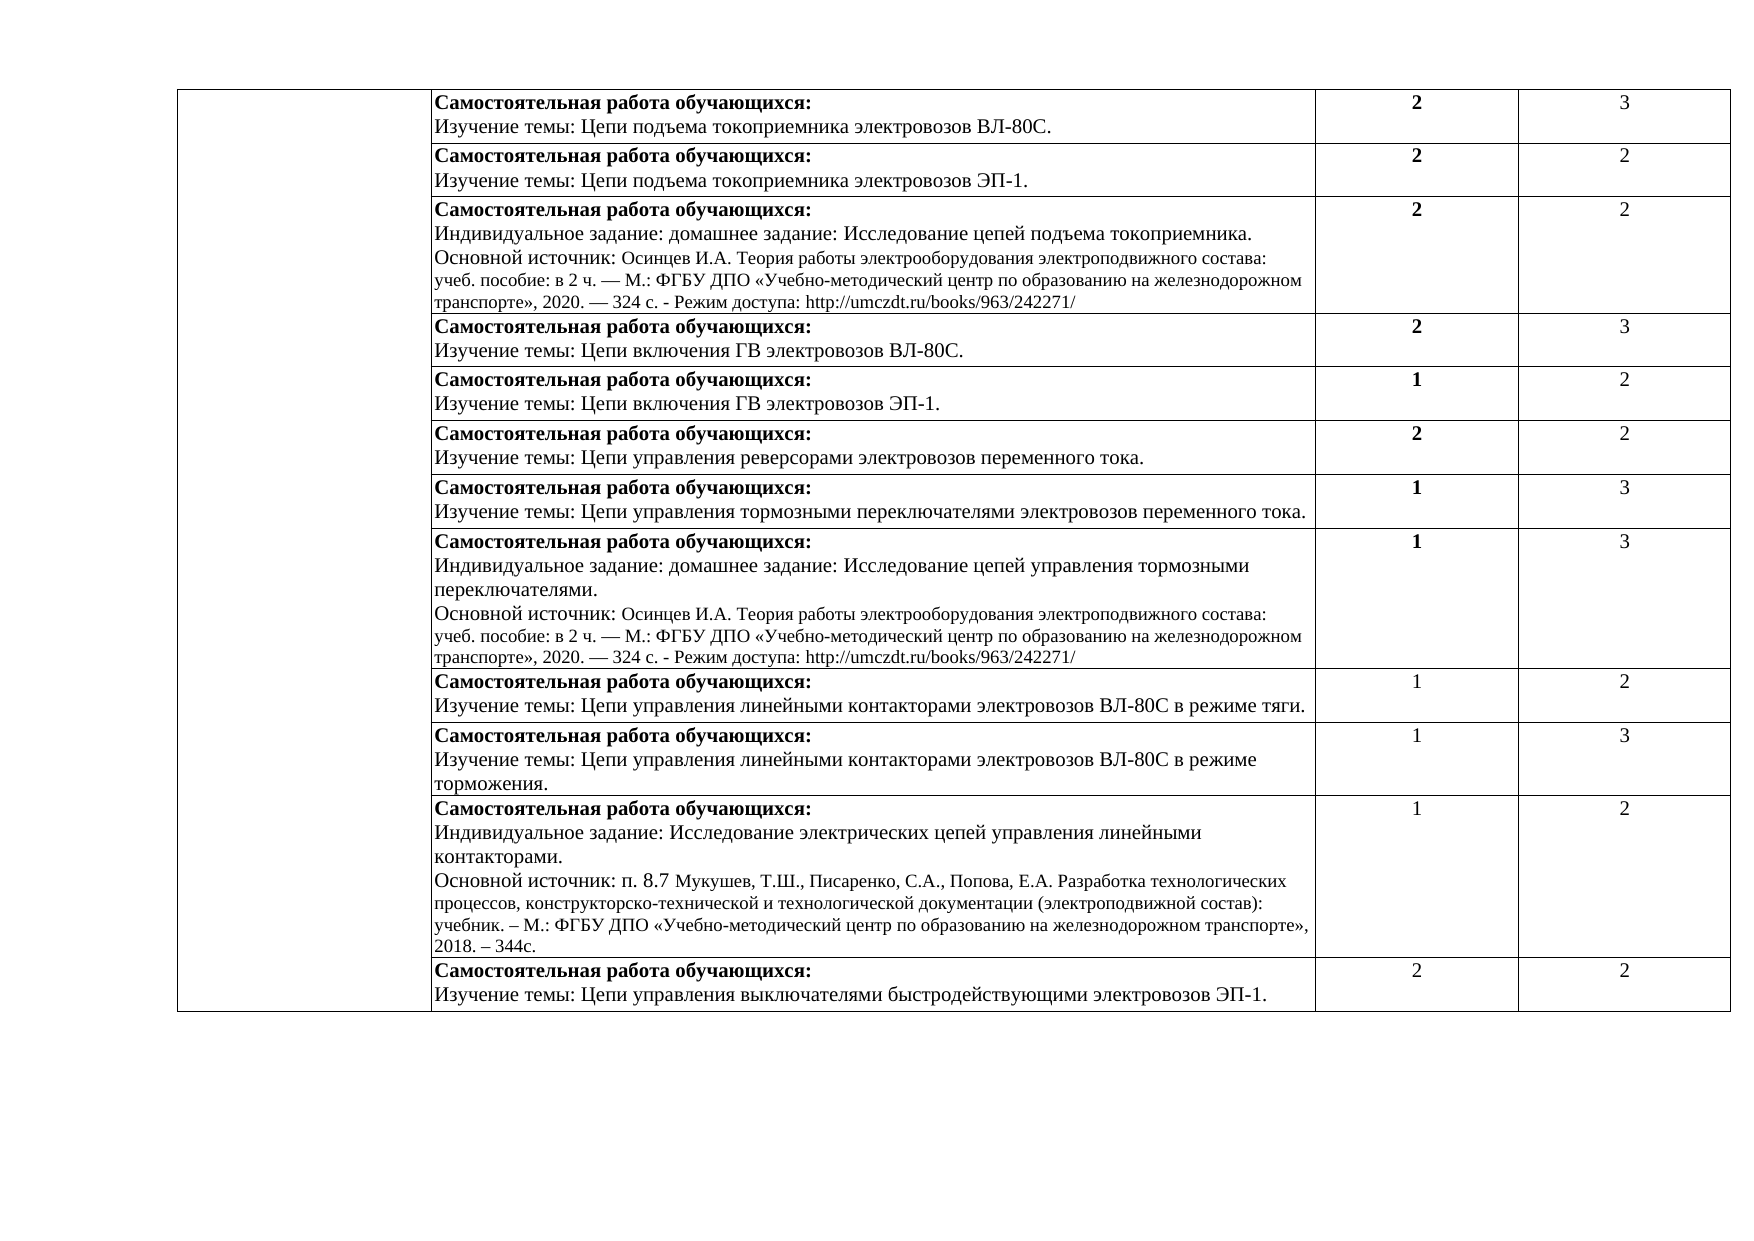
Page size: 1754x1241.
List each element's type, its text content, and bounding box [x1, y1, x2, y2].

table_cell 3 [1519, 475, 1730, 527]
table_cell 2 [1519, 367, 1730, 420]
table_cell 1 [1316, 723, 1518, 795]
table_cell 1 [1316, 669, 1518, 722]
table_cell Самостоятельная работа обучающихся: Изучение темы: Цепи подъема токоприемника электровозов ВЛ-80С. [432, 90, 1315, 142]
table_cell Самостоятельная работа обучающихся: Изучение темы: Цепи управления реверсорами электровозов переменного тока. [432, 421, 1315, 474]
table_cell 2 [1519, 197, 1730, 312]
table_cell 2 [1519, 958, 1730, 1011]
table_cell 2 [1316, 421, 1518, 474]
table_cell Самостоятельная работа обучающихся: Изучение темы: Цепи включения ГВ электровозов ВЛ-80С. [432, 314, 1315, 366]
table_cell Самостоятельная работа обучающихся: Изучение темы: Цепи управления линейными контакторами электровозов ВЛ-80С в режиме тяги. [432, 669, 1315, 722]
table_cell 1 [1316, 796, 1518, 957]
table_cell 3 [1519, 314, 1730, 366]
table_cell 3 [1519, 723, 1730, 795]
table_cell 3 [1519, 90, 1730, 142]
table_cell 2 [1519, 669, 1730, 722]
table_cell 2 [1316, 958, 1518, 1011]
table_cell 2 [1316, 90, 1518, 142]
table_cell 1 [1316, 367, 1518, 420]
table_cell Самостоятельная работа обучающихся: Изучение темы: Цепи управления выключателями быстродействующими электровозов ЭП-1. [432, 958, 1315, 1011]
table_cell 2 [1316, 197, 1518, 312]
table_cell Самостоятельная работа обучающихся: Индивидуальное задание: домашнее задание: Исследование цепей подъема токоприемника. Основной источник: Осинцев И.А. Теория работы электрооборудования электроподвижного состава: учеб. пособие: в 2 ч. — М.: ФГБУ ДПО «Учебно-методический центр по образованию на железнодорожном транспорте», 2020. — 324 с. - Режим доступа: http://umczdt.ru/books/963/242271/ [432, 197, 1315, 312]
table_cell Самостоятельная работа обучающихся: Индивидуальное задание: Исследование электрических цепей управления линейными контакторами. Основной источник: п. 8.7 Мукушев, Т.Ш., Писаренко, С.А., Попова, Е.А. Разработка технологических процессов, конструкторско-технической и технологической документации (электроподвижной состав): учебник. – М.: ФГБУ ДПО «Учебно-методический центр по образованию на железнодорожном транспорте», 2018. – 344с. [432, 796, 1315, 957]
table_cell 1 [1316, 475, 1518, 527]
table_cell Самостоятельная работа обучающихся: Индивидуальное задание: домашнее задание: Исследование цепей управления тормозными переключателями. Основной источник: Осинцев И.А. Теория работы электрооборудования электроподвижного состава: учеб. пособие: в 2 ч. — М.: ФГБУ ДПО «Учебно-методический центр по образованию на железнодорожном транспорте», 2020. — 324 с. - Режим доступа: http://umczdt.ru/books/963/242271/ [432, 529, 1315, 668]
table_cell Самостоятельная работа обучающихся: Изучение темы: Цепи управления линейными контакторами электровозов ВЛ-80С в режиме торможения. [432, 723, 1315, 795]
table_cell 2 [1519, 796, 1730, 957]
table_cell 1 [1316, 529, 1518, 668]
table_cell 2 [1316, 314, 1518, 366]
table_cell Самостоятельная работа обучающихся: Изучение темы: Цепи подъема токоприемника электровозов ЭП-1. [432, 144, 1315, 196]
table_cell 2 [1316, 144, 1518, 196]
table_cell 2 [1519, 144, 1730, 196]
table_cell Самостоятельная работа обучающихся: Изучение темы: Цепи управления тормозными переключателями электровозов переменного тока. [432, 475, 1315, 527]
table_cell Самостоятельная работа обучающихся: Изучение темы: Цепи включения ГВ электровозов ЭП-1. [432, 367, 1315, 420]
table_cell 2 [1519, 421, 1730, 474]
table_cell 3 [1519, 529, 1730, 668]
